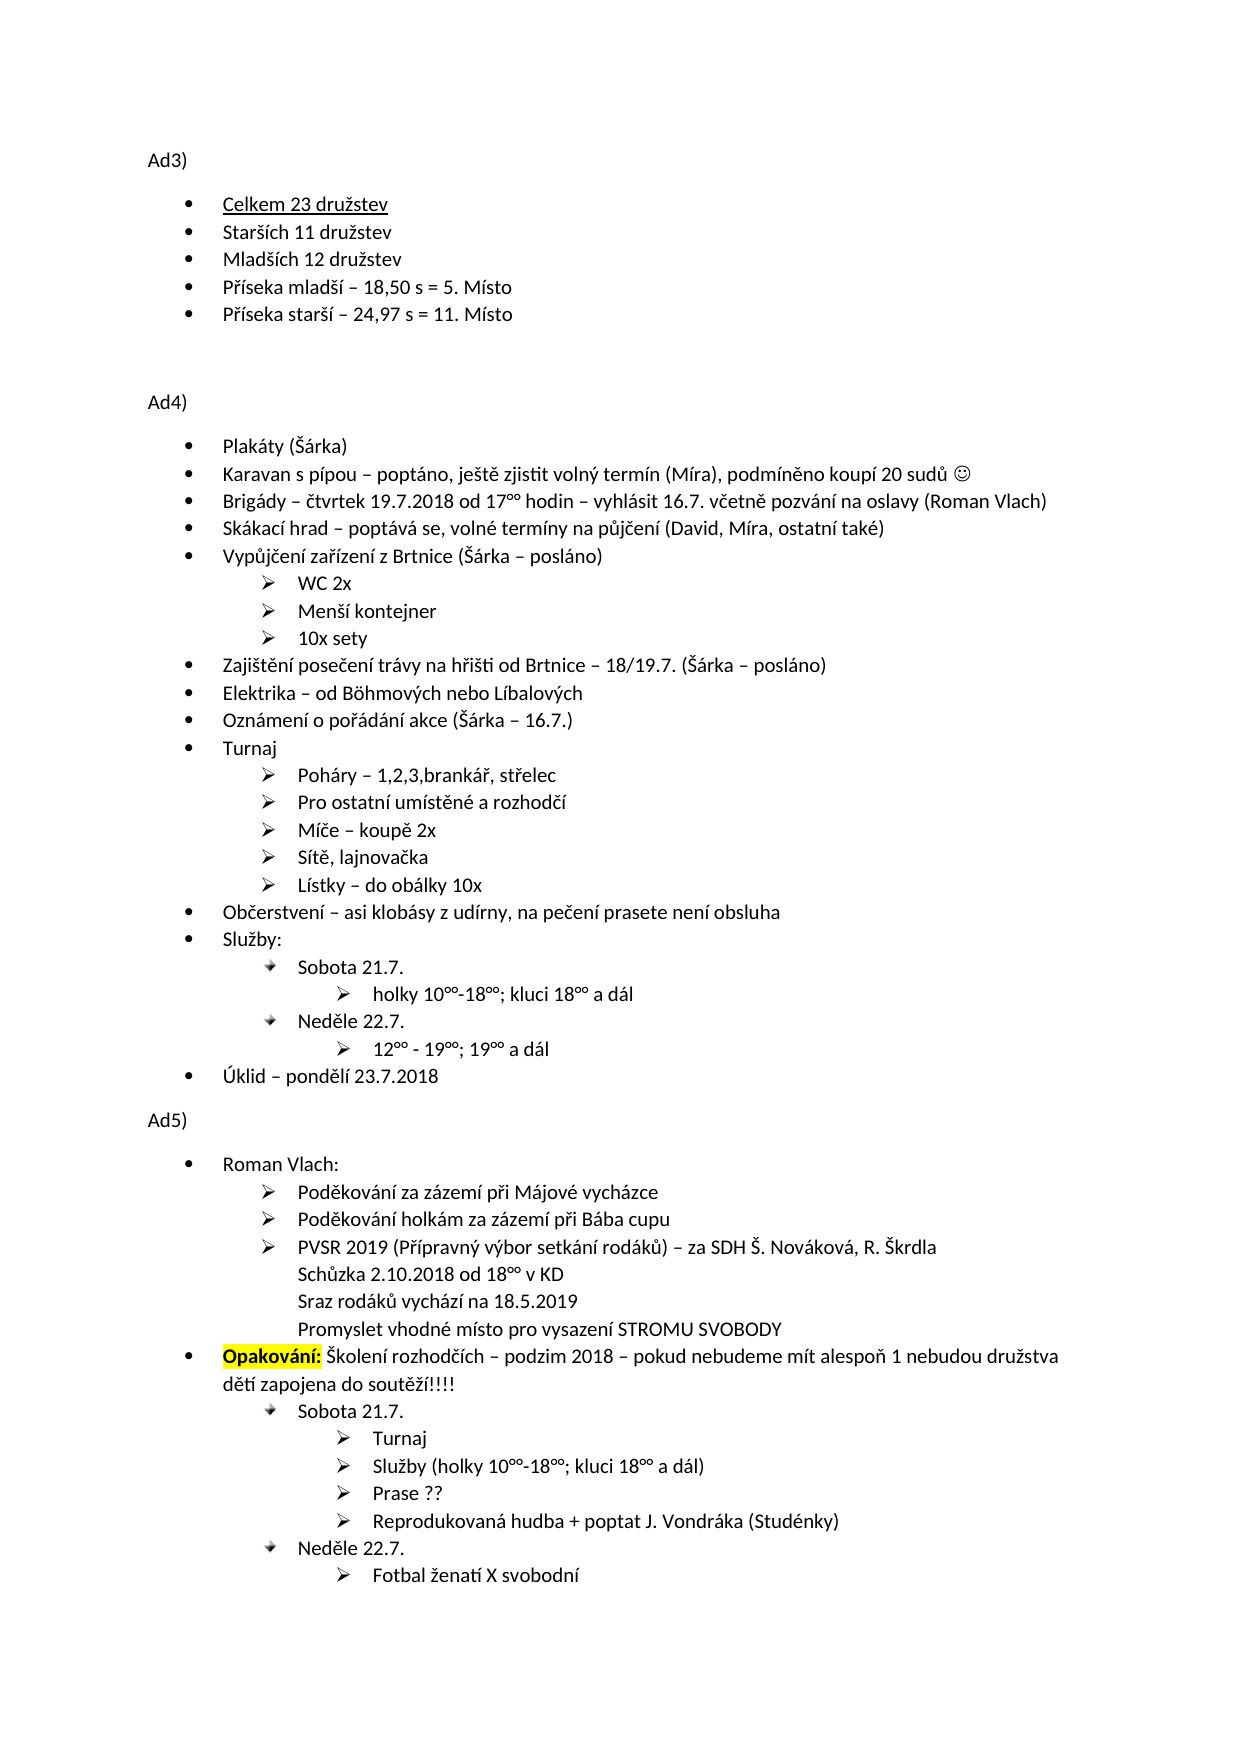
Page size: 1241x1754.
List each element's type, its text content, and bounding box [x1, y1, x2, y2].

list Oznámení o pořádání akce (Šárka – 16.7.) [185, 707, 1093, 733]
picture [261, 1401, 278, 1419]
list Služby: [185, 927, 1093, 952]
picture [261, 957, 278, 975]
list Příseka starší – 24,97 s = 11. Místo [185, 301, 1093, 327]
list Sraz rodáků vychází na 18.5.2019 [298, 1289, 1093, 1314]
list Plakáty (Šárka) [185, 433, 1093, 459]
list Prase ?? [335, 1480, 1093, 1506]
list Turnaj [335, 1426, 1093, 1451]
list WC 2x [260, 570, 1093, 596]
list Občerstvení – asi klobásy z udírny, na pečení prasete není obsluha [185, 899, 1093, 924]
list Úklid – pondělí 23.7.2018 [185, 1063, 1093, 1089]
list Opakování: Školení rozhodčích – podzim 2018 – pokud nebudeme mít alespoň 1 nebudou družstva dětí zapojena do soutěží!!!! [185, 1343, 1093, 1396]
list 12°° - 19°°; 19°° a dál [335, 1036, 1093, 1062]
list PVSR 2019 (Přípravný výbor setkání rodáků) – za SDH Š. Nováková, R. Škrdla [260, 1234, 1093, 1259]
list Poděkování za zázemí při Májové vycházce [260, 1179, 1093, 1204]
list Pro ostatní umístěné a rozhodčí [260, 789, 1093, 815]
list holky 10°°-18°°; kluci 18°° a dál [335, 981, 1093, 1007]
list Brigády – čtvrtek 19.7.2018 od 17°° hodin – vyhlásit 16.7. včetně pozvání na oslavy (Roman Vlach) [185, 488, 1093, 514]
list Míče – koupě 2x [260, 817, 1093, 842]
list Služby (holky 10°°-18°°; kluci 18°° a dál) [335, 1453, 1093, 1478]
list Lístky – do obálky 10x [260, 872, 1093, 897]
list Karavan s pípou – poptáno, ještě zjistit volný termín (Míra), podmíněno koupí 20 sudů [185, 461, 1093, 486]
list Příseka mladší – 18,50 s = 5. Místo [185, 274, 1093, 299]
list Promyslet vhodné místo pro vysazení STROMU SVOBODY [298, 1316, 1093, 1341]
list Poděkování holkám za zázemí při Bába cupu [260, 1206, 1093, 1232]
list Elektrika – od Böhmových nebo Líbalových [185, 680, 1093, 705]
picture [261, 1012, 278, 1029]
list 10x sety [260, 625, 1093, 651]
text Ad5) [148, 1108, 1093, 1133]
text Ad4) [148, 389, 1093, 415]
list Sobota 21.7. [260, 954, 1093, 979]
list Sítě, lajnovačka [260, 844, 1093, 870]
list Fotbal ženatí X svobodní [335, 1563, 1093, 1588]
text Ad3) [148, 148, 1093, 173]
list Starších 11 družstev [185, 219, 1093, 244]
list Zajištění posečení trávy na hřišti od Brtnice – 18/19.7. (Šárka – posláno) [185, 653, 1093, 678]
list Menší kontejner [260, 598, 1093, 623]
list Celkem 23 družstev [185, 192, 1093, 217]
list Skákací hrad – poptává se, volné termíny na půjčení (David, Míra, ostatní také) [185, 516, 1093, 541]
list Mladších 12 družstev [185, 246, 1093, 272]
list Sobota 21.7. [260, 1398, 1093, 1424]
picture [261, 1538, 278, 1556]
list Poháry – 1,2,3,brankář, střelec [260, 762, 1093, 788]
list Schůzka 2.10.2018 od 18°° v KD [298, 1261, 1093, 1287]
list Roman Vlach: [185, 1152, 1093, 1177]
list Neděle 22.7. [260, 1009, 1093, 1034]
list Vypůjčení zařízení z Brtnice (Šárka – posláno) [185, 543, 1093, 568]
list Neděle 22.7. [260, 1535, 1093, 1561]
list Reprodukovaná hudba + poptat J. Vondráka (Studénky) [335, 1508, 1093, 1533]
list Turnaj [185, 735, 1093, 760]
